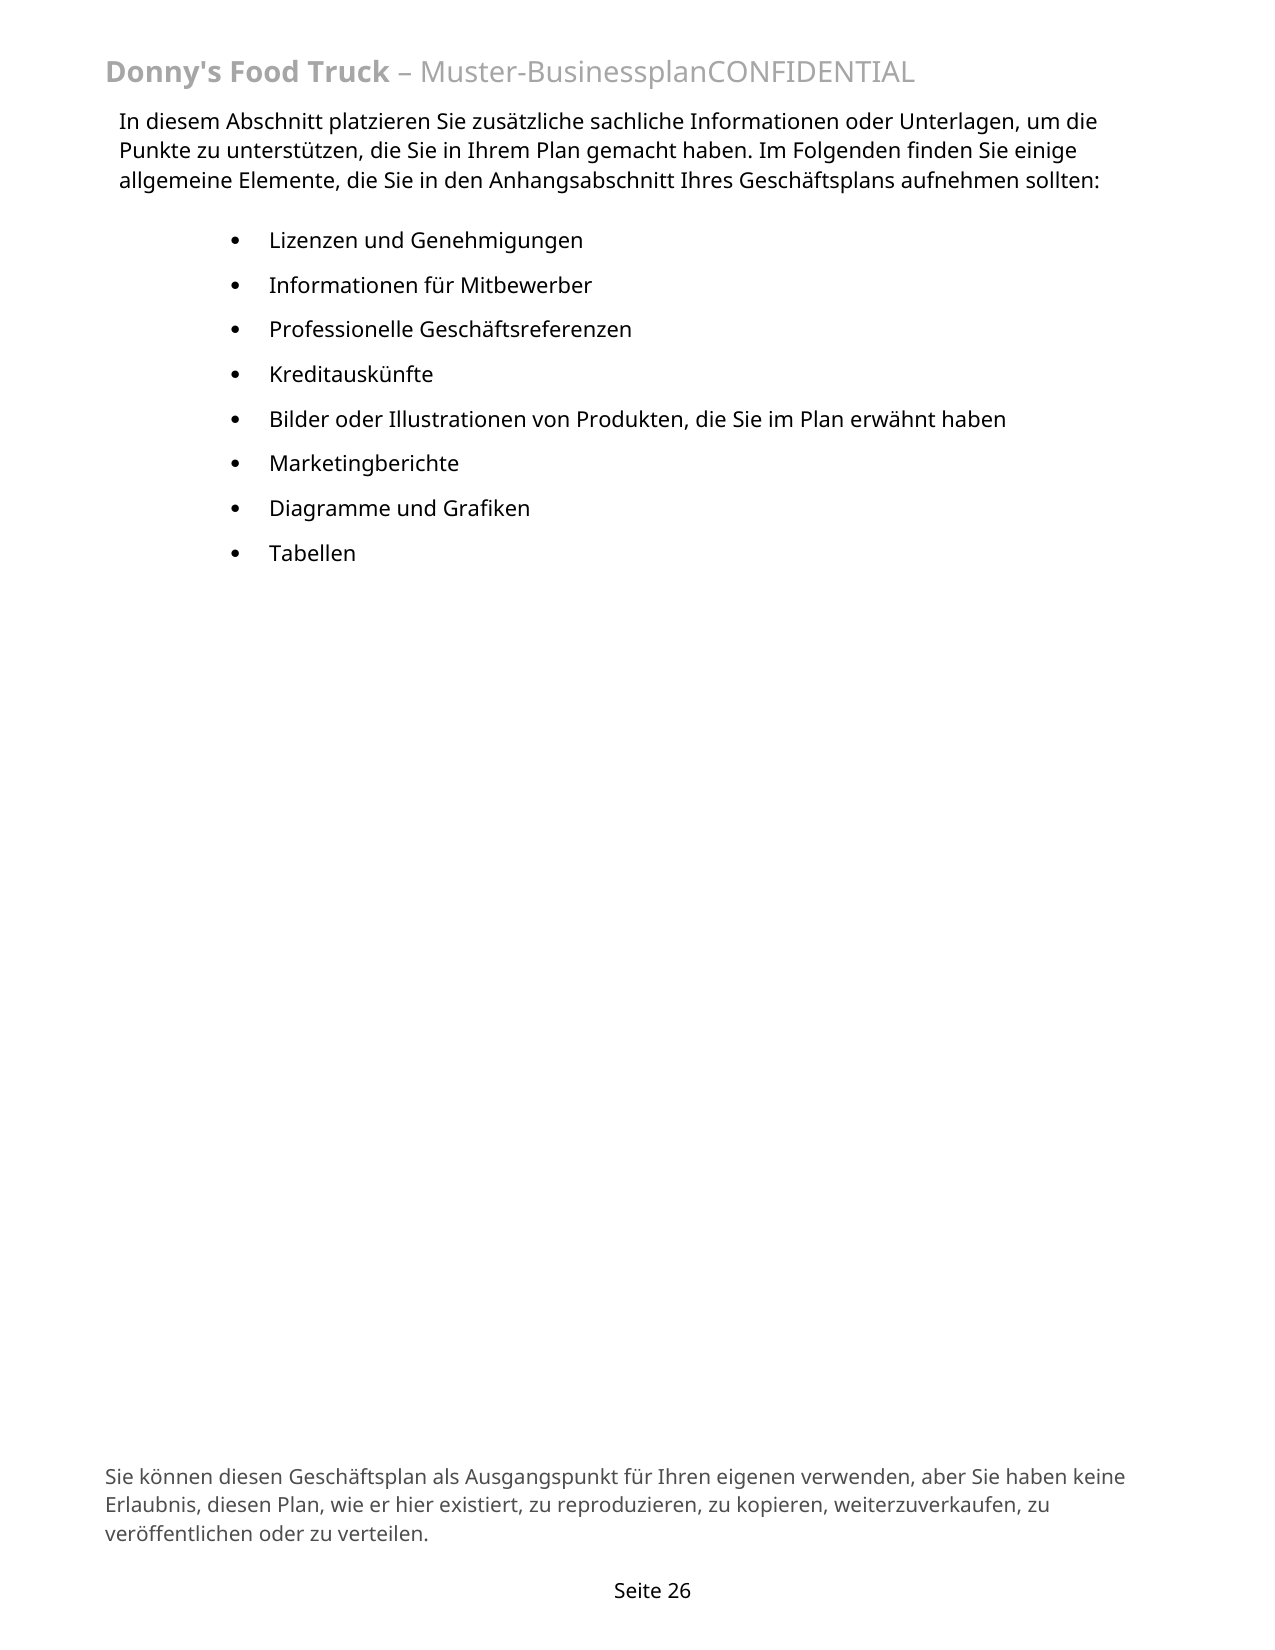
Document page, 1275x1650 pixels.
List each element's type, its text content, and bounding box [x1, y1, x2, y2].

table_header In diesem Abschnitt platzieren Sie zusätzliche sachliche Informationen oder Unterlagen, um die Punkte zu unterstützen, die Sie in Ihrem Plan gemacht haben. Im Folgenden finden Sie einige allgemeine Elemente, die Sie in den Anhangsabschnitt Ihres Geschäftsplans aufnehmen sollten: Lizenzen und Genehmigungen Informationen für Mitbewerber Professionelle Geschäftsreferenzen Kreditauskünfte Bilder oder Illustrationen von Produkten, die Sie im Plan erwähnt haben Marketingberichte Diagramme und Grafiken Tabellen [104, 91, 1182, 1321]
